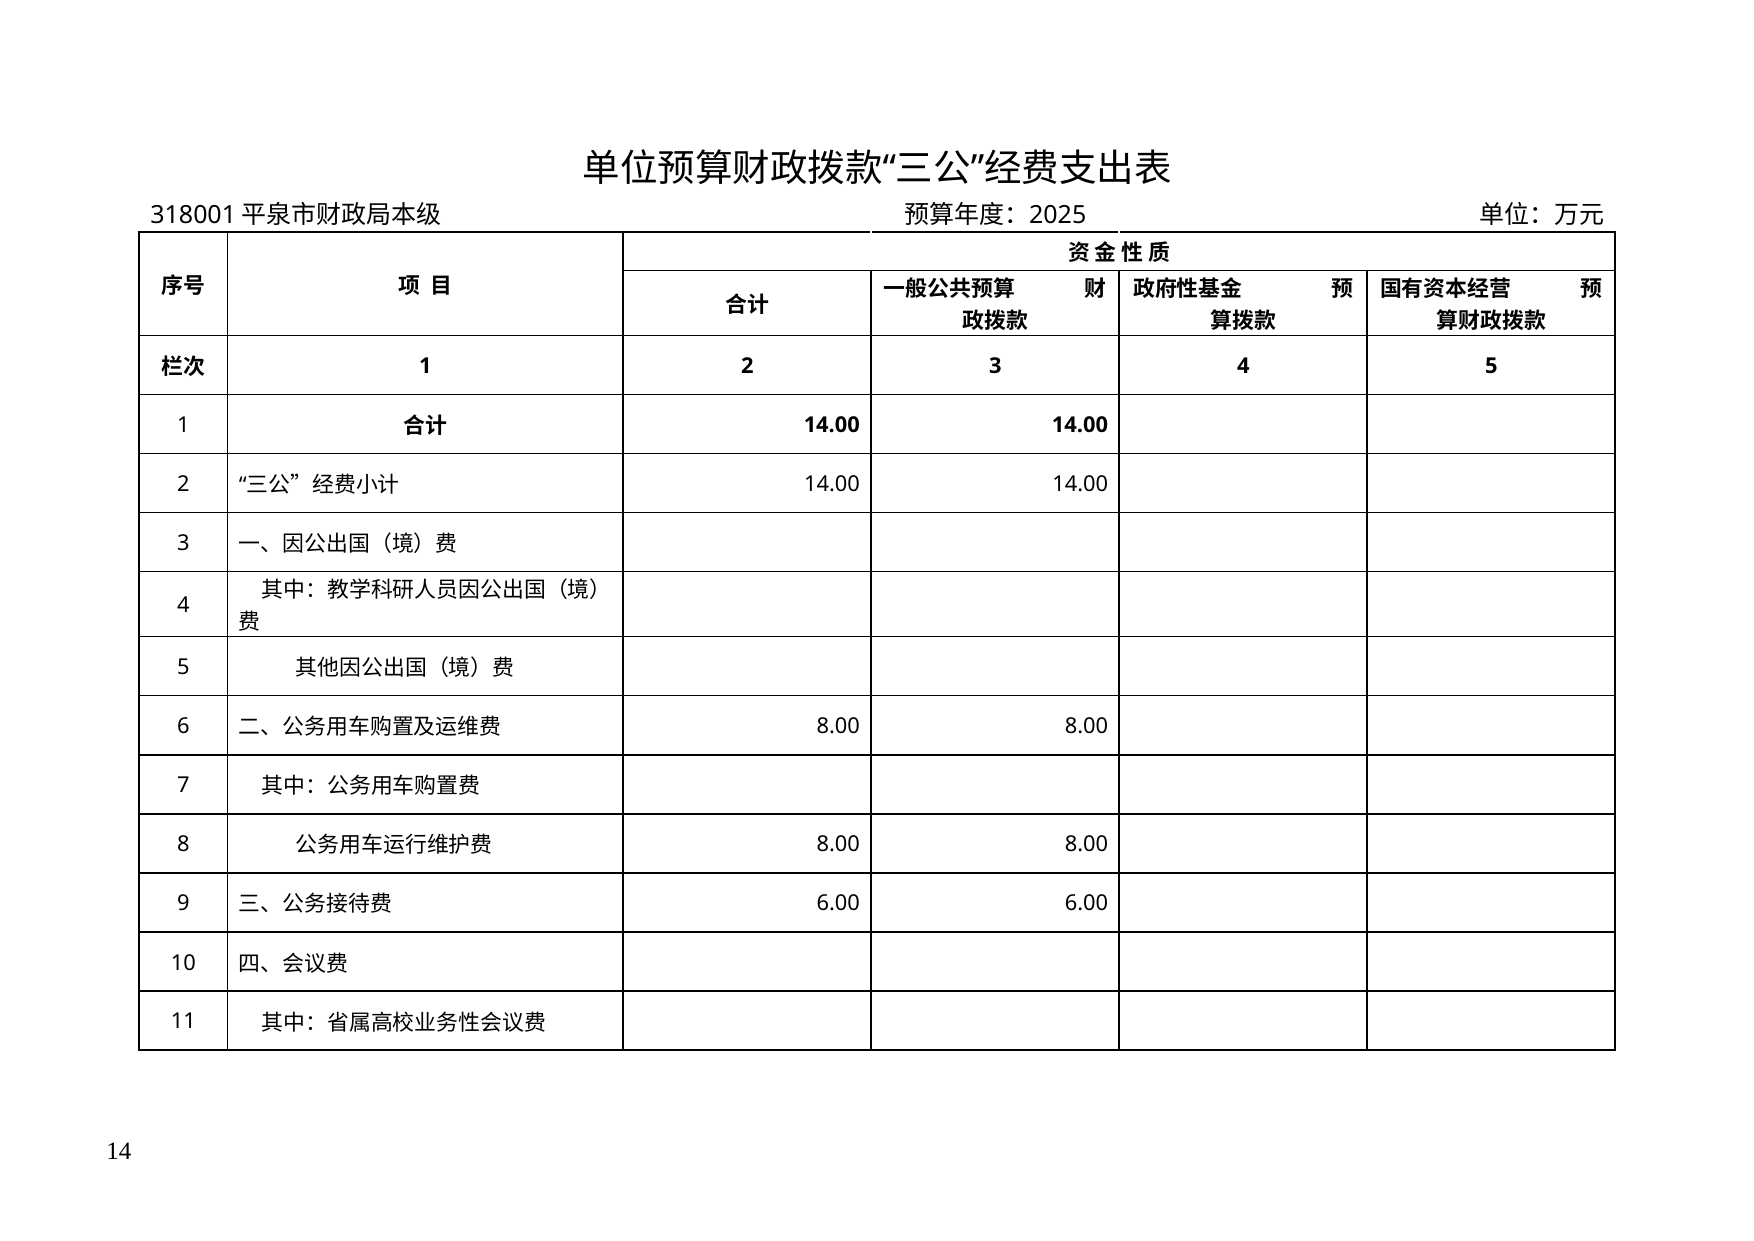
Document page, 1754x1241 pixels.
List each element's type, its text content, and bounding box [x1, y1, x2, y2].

table_cell [1368, 874, 1614, 931]
table_cell “三公”经费小计 [228, 454, 622, 512]
table_cell [1120, 992, 1366, 1049]
table_cell 10 [140, 933, 227, 990]
table_cell [1120, 933, 1366, 990]
table_cell 2 [624, 336, 870, 394]
table_cell 6.00 [624, 874, 870, 931]
table_cell 一般公共预算 财政拨款 [872, 271, 1118, 334]
table_cell 栏次 [140, 336, 227, 394]
table_cell 公务用车运行维护费 [228, 815, 622, 872]
table_header 318001平泉市财政局本级 [140, 195, 870, 231]
table_cell 2 [140, 454, 227, 512]
table_cell [1120, 696, 1366, 754]
table_cell [872, 992, 1118, 1049]
table_cell [1368, 933, 1614, 990]
table_cell [1120, 637, 1366, 695]
table_cell 14.00 [872, 395, 1118, 453]
table_cell 5 [1368, 336, 1614, 394]
table_cell [624, 572, 870, 636]
table_cell 资 金 性 质 [624, 233, 1614, 270]
table_cell [1120, 513, 1366, 571]
table_header 单位：万元 [1120, 195, 1614, 231]
table_cell [1120, 874, 1366, 931]
table_cell [1120, 395, 1366, 453]
table_cell 政府性基金 预算拨款 [1120, 271, 1366, 334]
table_cell 1 [140, 395, 227, 453]
table_cell 6.00 [872, 874, 1118, 931]
table_cell 国有资本经营 预算财政拨款 [1368, 271, 1614, 334]
table_cell [1368, 572, 1614, 636]
table_cell [872, 933, 1118, 990]
table_cell 1 [228, 336, 622, 394]
table_cell [1368, 992, 1614, 1049]
table_cell 4 [1120, 336, 1366, 394]
table_cell 3 [140, 513, 227, 571]
table_cell [624, 513, 870, 571]
table_cell 11 [140, 992, 227, 1049]
table_cell [1368, 637, 1614, 695]
table_cell [1368, 454, 1614, 512]
table_cell 合计 [624, 271, 870, 334]
table_cell 3 [872, 336, 1118, 394]
text 单位预算财政拨款“三公”经费支出表 [106, 142, 1648, 193]
table_cell [624, 933, 870, 990]
table_cell 三、公务接待费 [228, 874, 622, 931]
table_cell [1120, 572, 1366, 636]
table_cell 其中：教学科研人员因公出国（境）费 [228, 572, 622, 636]
table_cell [1368, 513, 1614, 571]
table_cell 8.00 [872, 815, 1118, 872]
table_cell 8.00 [872, 696, 1118, 754]
table_cell [1368, 395, 1614, 453]
table_header 预算年度：2025 [872, 195, 1118, 231]
table_cell [872, 756, 1118, 813]
table_cell 6 [140, 696, 227, 754]
table_cell 一、因公出国（境）费 [228, 513, 622, 571]
table_cell 项 目 [228, 233, 622, 334]
table_cell 4 [140, 572, 227, 636]
table_cell 其他因公出国（境）费 [228, 637, 622, 695]
table_cell [1120, 454, 1366, 512]
table_cell 7 [140, 756, 227, 813]
table_cell [1368, 815, 1614, 872]
table_cell 9 [140, 874, 227, 931]
table_cell 8.00 [624, 696, 870, 754]
table_cell 8.00 [624, 815, 870, 872]
table_cell 四、会议费 [228, 933, 622, 990]
table_cell [624, 637, 870, 695]
table_cell 14.00 [872, 454, 1118, 512]
table_cell 5 [140, 637, 227, 695]
table_cell [1368, 696, 1614, 754]
table_cell [1120, 815, 1366, 872]
table_cell 14.00 [624, 454, 870, 512]
table_cell [624, 992, 870, 1049]
table_cell 其中：省属高校业务性会议费 [228, 992, 622, 1049]
table_cell 二、公务用车购置及运维费 [228, 696, 622, 754]
table_cell 8 [140, 815, 227, 872]
table_cell 序号 [140, 233, 227, 334]
table_cell 合计 [228, 395, 622, 453]
table_cell [872, 572, 1118, 636]
table_cell 其中：公务用车购置费 [228, 756, 622, 813]
table_cell [1368, 756, 1614, 813]
table_cell [624, 756, 870, 813]
table_cell [1120, 756, 1366, 813]
table_cell [872, 637, 1118, 695]
table_cell 14.00 [624, 395, 870, 453]
table_cell [872, 513, 1118, 571]
